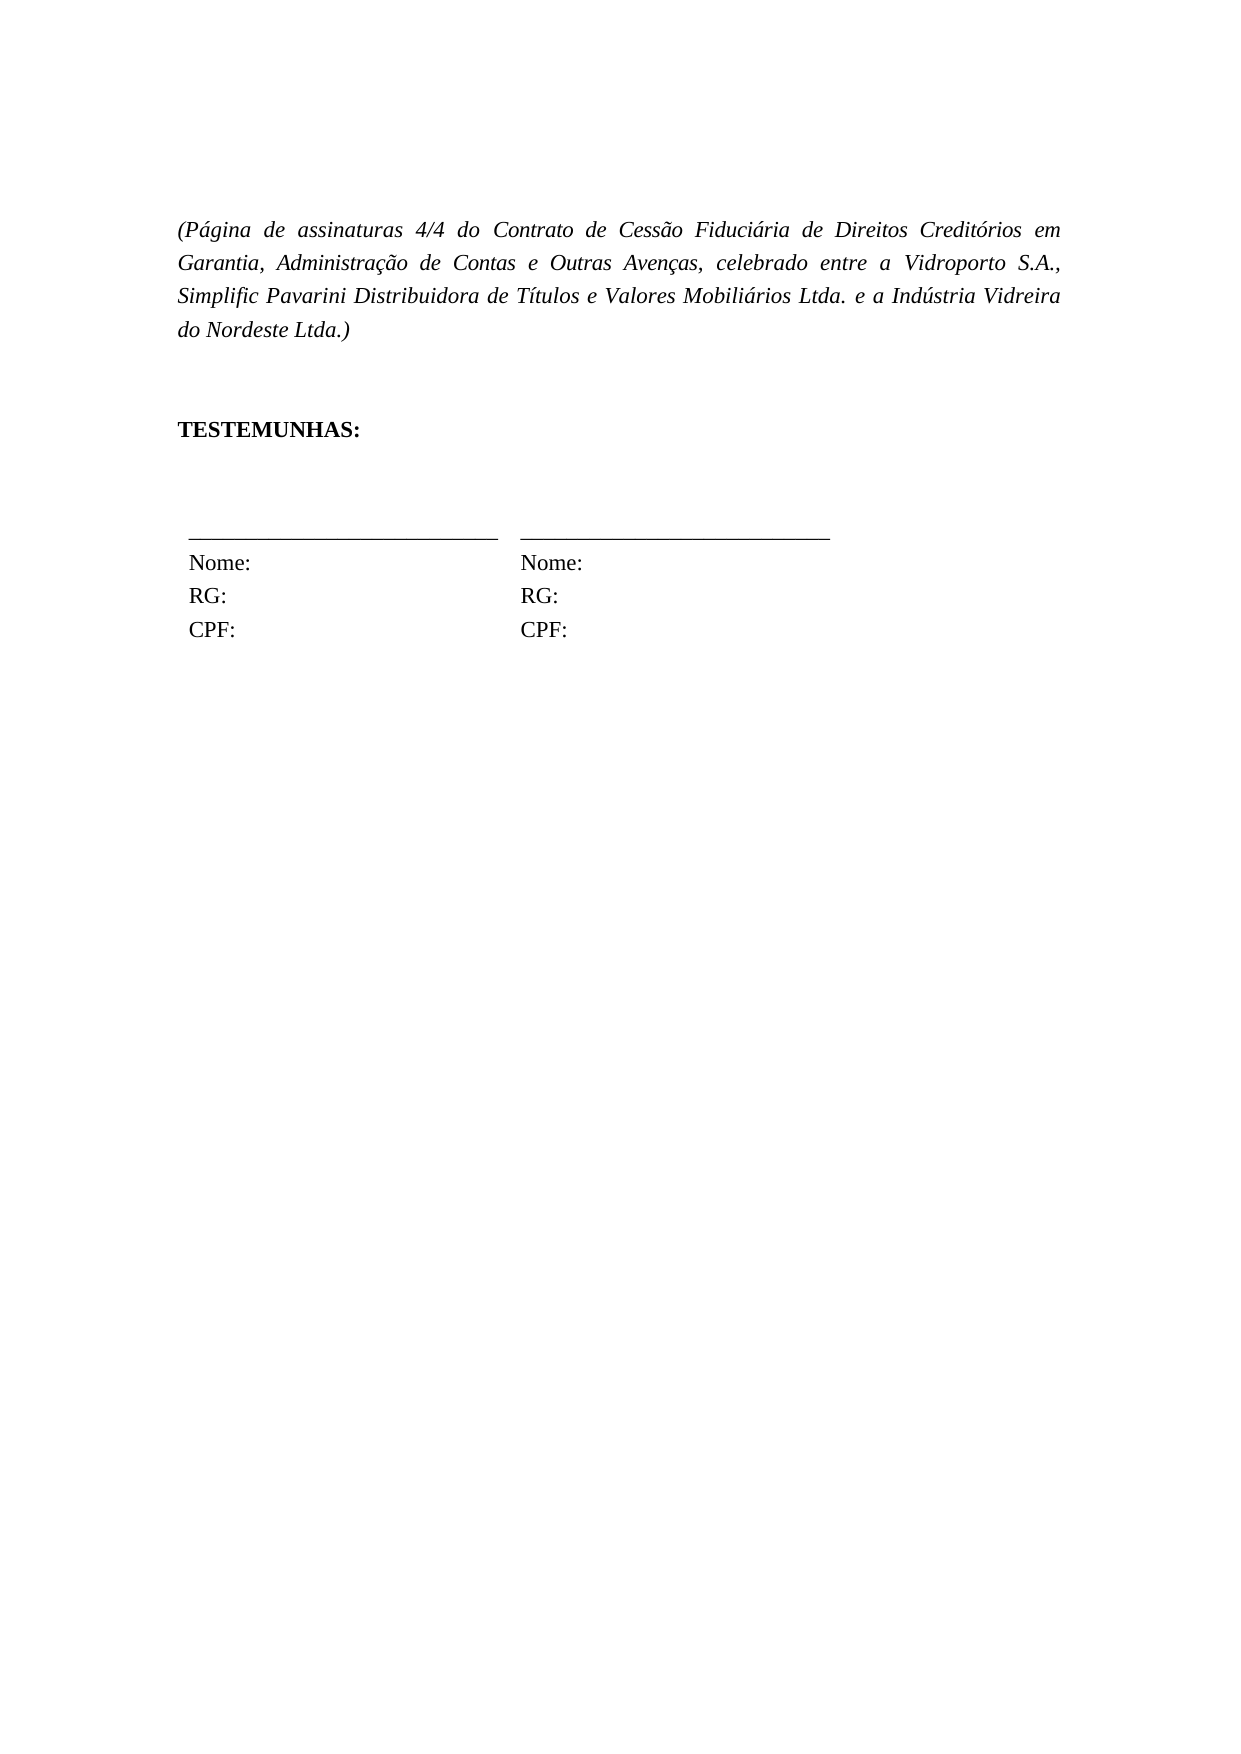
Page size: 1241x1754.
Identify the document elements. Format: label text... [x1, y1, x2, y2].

text TESTEMUNHAS: [177, 411, 1063, 444]
text (Página de assinaturas 4/4 do Contrato de Cessão Fiduciária de Direitos Creditórios em Garantia, Administração de Contas e Outras Avenças, celebrado entre a Vidroporto S.A., Simplific Pavarini Distribuidora de Títulos e Valores Mobiliários Ltda. e a Indústria Vidreira do Nordeste Ltda.) [177, 211, 1063, 344]
table_header ___________________________ Nome: RG: CPF: [509, 511, 841, 644]
table_header ___________________________ Nome: RG: CPF: [177, 511, 509, 644]
